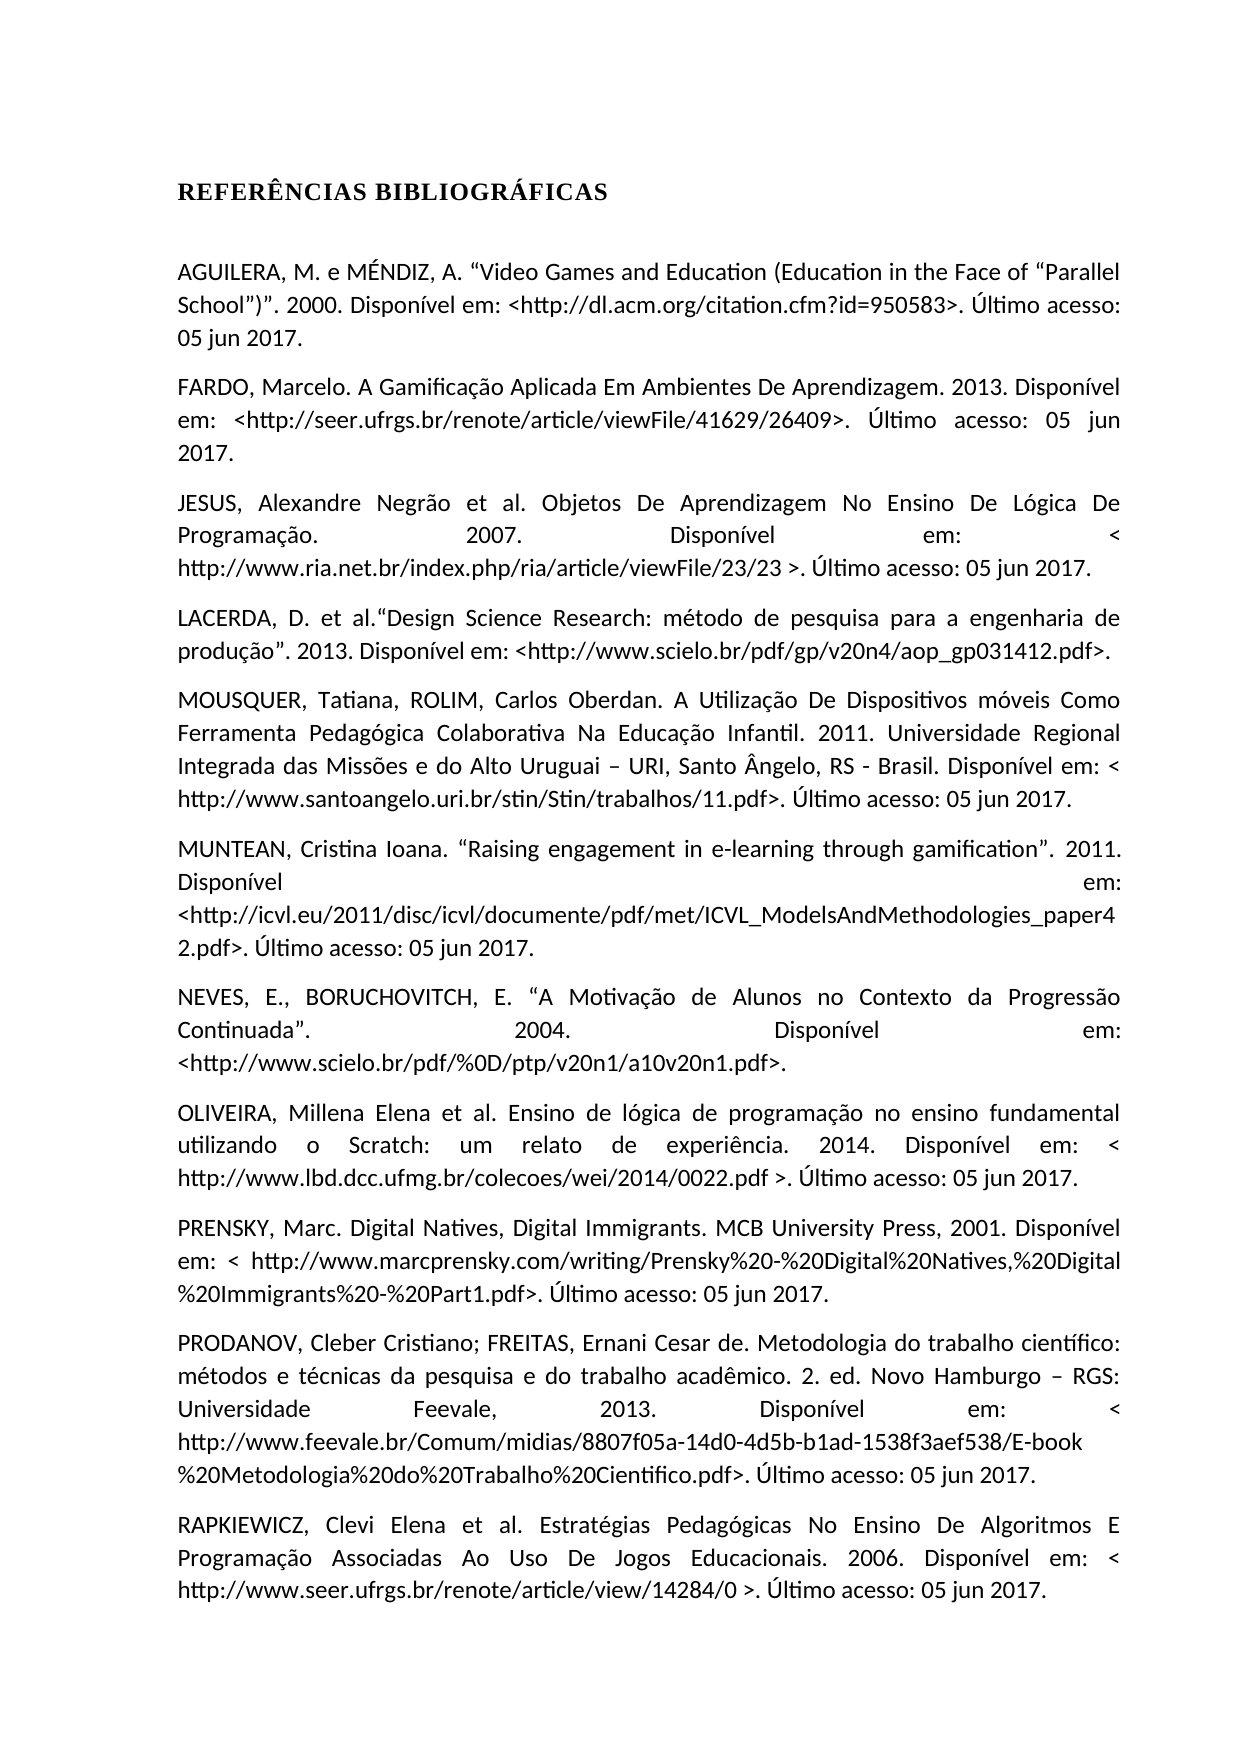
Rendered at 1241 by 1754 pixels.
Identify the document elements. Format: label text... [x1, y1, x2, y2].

text JESUS, Alexandre Negrão et al. Objetos De Aprendizagem No Ensino De Lógica De Programação. 2007. Disponível em: < http://www.ria.net.br/index.php/ria/article/viewFile/23/23 >. Último acesso: 05 jun 2017. [177, 487, 1122, 583]
text OLIVEIRA, Millena Elena et al. Ensino de lógica de programação no ensino fundamental utilizando o Scratch: um relato de experiência. 2014. Disponível em: < http://www.lbd.dcc.ufmg.br/colecoes/wei/2014/0022.pdf >. Último acesso: 05 jun 2017. [177, 1097, 1122, 1193]
text LACERDA, D. et al.“Design Science Research: método de pesquisa para a engenharia de produção”. 2013. Disponível em: <http://www.scielo.br/pdf/gp/v20n4/aop_gp031412.pdf>. [177, 602, 1122, 666]
text Referências Bibliográficas [177, 177, 1122, 206]
text AGUILERA, M. e MÉNDIZ, A. “Video Games and Education (Education in the Face of “Parallel School”)”. 2000. Disponível em: <http://dl.acm.org/citation.cfm?id=950583>. Último acesso: 05 jun 2017. [177, 256, 1122, 352]
text RAPKIEWICZ, Clevi Elena et al. Estratégias Pedagógicas No Ensino De Algoritmos E Programação Associadas Ao Uso De Jogos Educacionais. 2006. Disponível em: < http://www.seer.ufrgs.br/renote/article/view/14284/0 >. Último acesso: 05 jun 2017. [177, 1509, 1122, 1605]
text PRODANOV, Cleber Cristiano; FREITAS, Ernani Cesar de. Metodologia do trabalho científico: métodos e técnicas da pesquisa e do trabalho acadêmico. 2. ed. Novo Hamburgo – RGS: Universidade Feevale, 2013. Disponível em: < http://www.feevale.br/Comum/midias/8807f05a-14d0-4d5b-b1ad-1538f3aef538/E-book%20Metodologia%20do%20Trabalho%20Cientifico.pdf>. Último acesso: 05 jun 2017. [177, 1328, 1122, 1490]
text NEVES, E., BORUCHOVITCH, E. “A Motivação de Alunos no Contexto da Progressão Continuada”. 2004. Disponível em: <http://www.scielo.br/pdf/%0D/ptp/v20n1/a10v20n1.pdf>. [177, 981, 1122, 1078]
text PRENSKY, Marc. Digital Natives, Digital Immigrants. MCB University Press, 2001. Disponível em: < http://www.marcprensky.com/writing/Prensky%20-%20Digital%20Natives,%20Digital%20Immigrants%20-%20Part1.pdf>. Último acesso: 05 jun 2017. [177, 1212, 1122, 1308]
text MUNTEAN, Cristina Ioana. “Raising engagement in e-learning through gamification”. 2011. Disponível em: <http://icvl.eu/2011/disc/icvl/documente/pdf/met/ICVL_ModelsAndMethodologies_paper42.pdf>. Último acesso: 05 jun 2017. [177, 833, 1122, 962]
text FARDO, Marcelo. A Gamificação Aplicada Em Ambientes De Aprendizagem. 2013. Disponível em: <http://seer.ufrgs.br/renote/article/viewFile/41629/26409>. Último acesso: 05 jun 2017. [177, 371, 1122, 468]
text MOUSQUER, Tatiana, ROLIM, Carlos Oberdan. A Utilização De Dispositivos móveis Como Ferramenta Pedagógica Colaborativa Na Educação Infantil. 2011. Universidade Regional Integrada das Missões e do Alto Uruguai – URI, Santo Ângelo, RS - Brasil. Disponível em: < http://www.santoangelo.uri.br/stin/Stin/trabalhos/11.pdf>. Último acesso: 05 jun 2017. [177, 685, 1122, 814]
